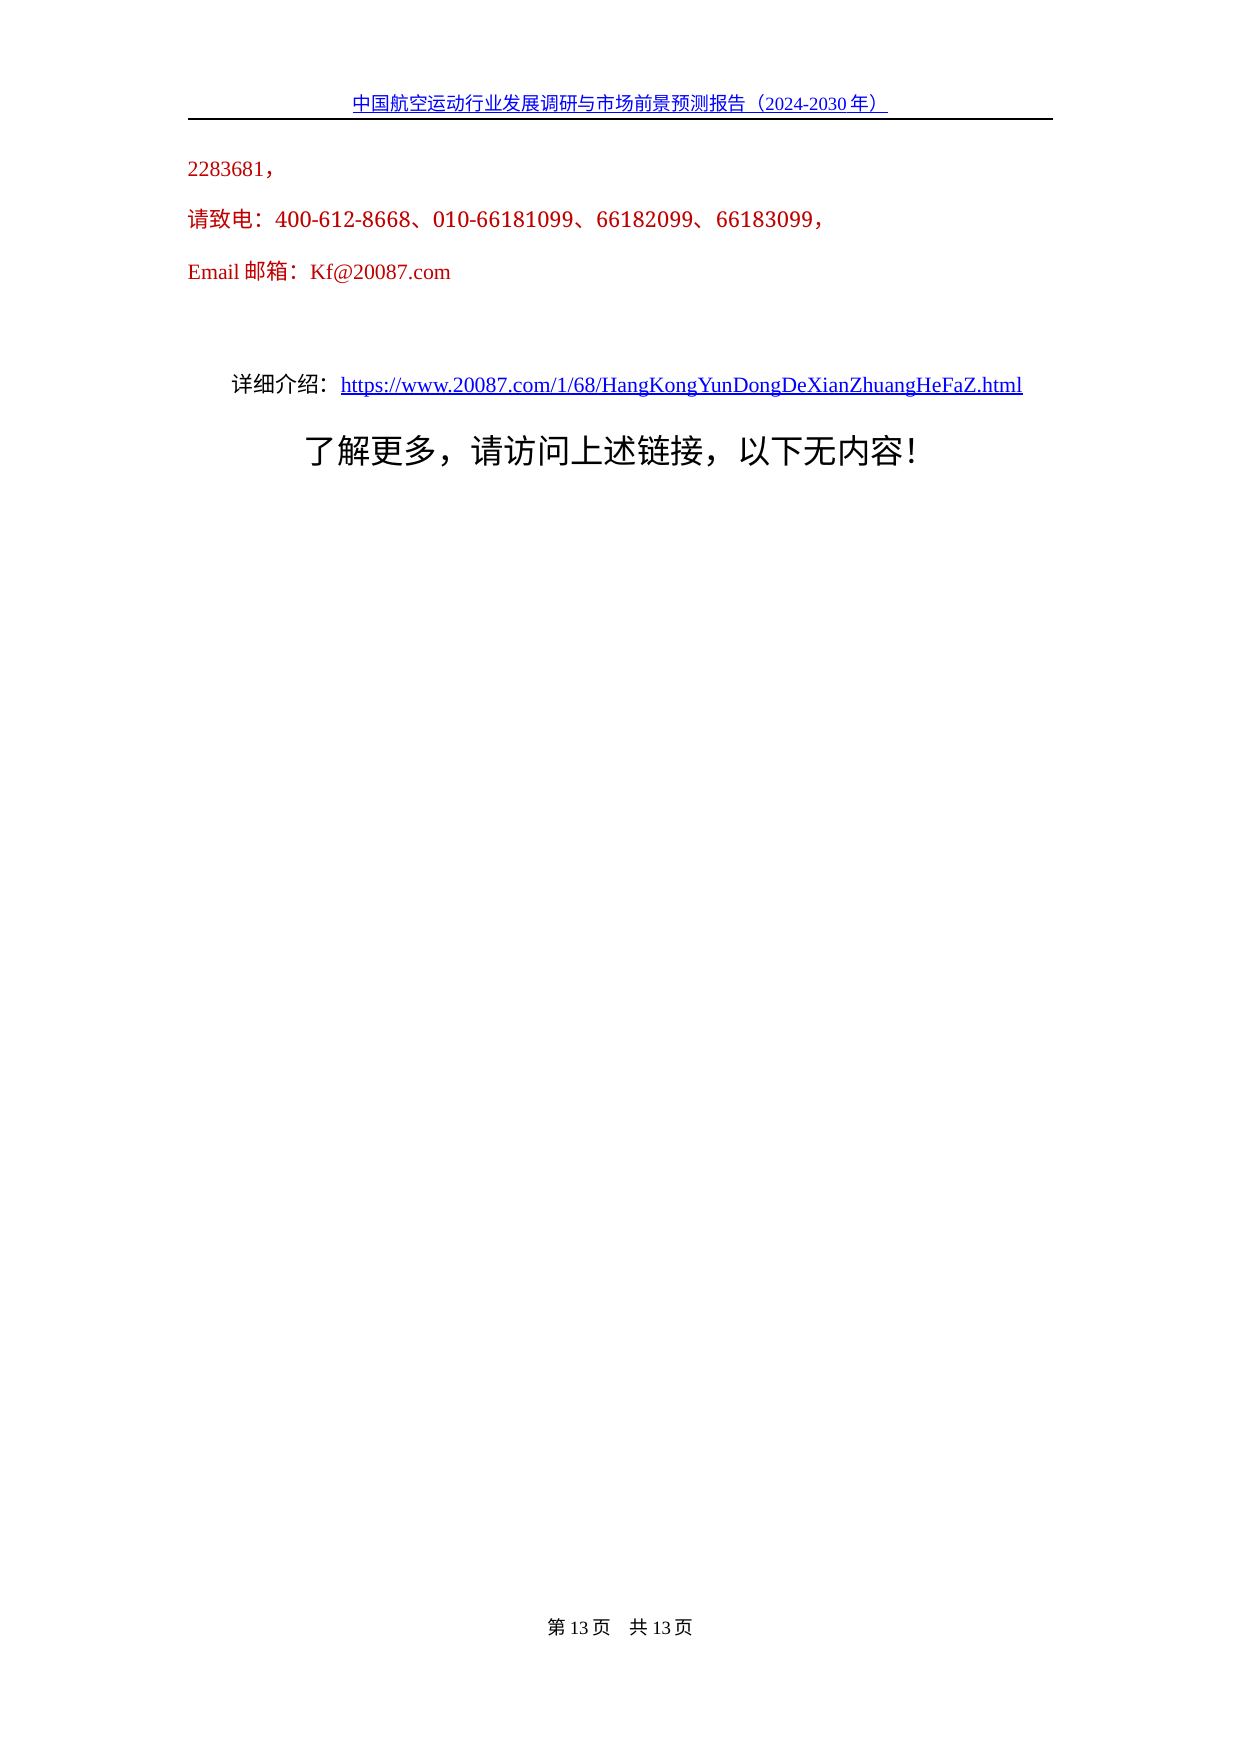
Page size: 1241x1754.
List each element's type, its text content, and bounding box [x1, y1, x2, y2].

text 详细介绍：https://www.20087.com/1/68/HangKongYunDongDeXianZhuangHeFaZ.html [187, 366, 1053, 399]
text Email邮箱：Kf@20087.com [187, 253, 1053, 286]
title 了解更多，请访问上述链接，以下无内容！ [187, 416, 1053, 481]
text 请致电：400-612-8668、010-66181099、66182099、66183099， [187, 202, 1053, 234]
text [187, 150, 1053, 183]
